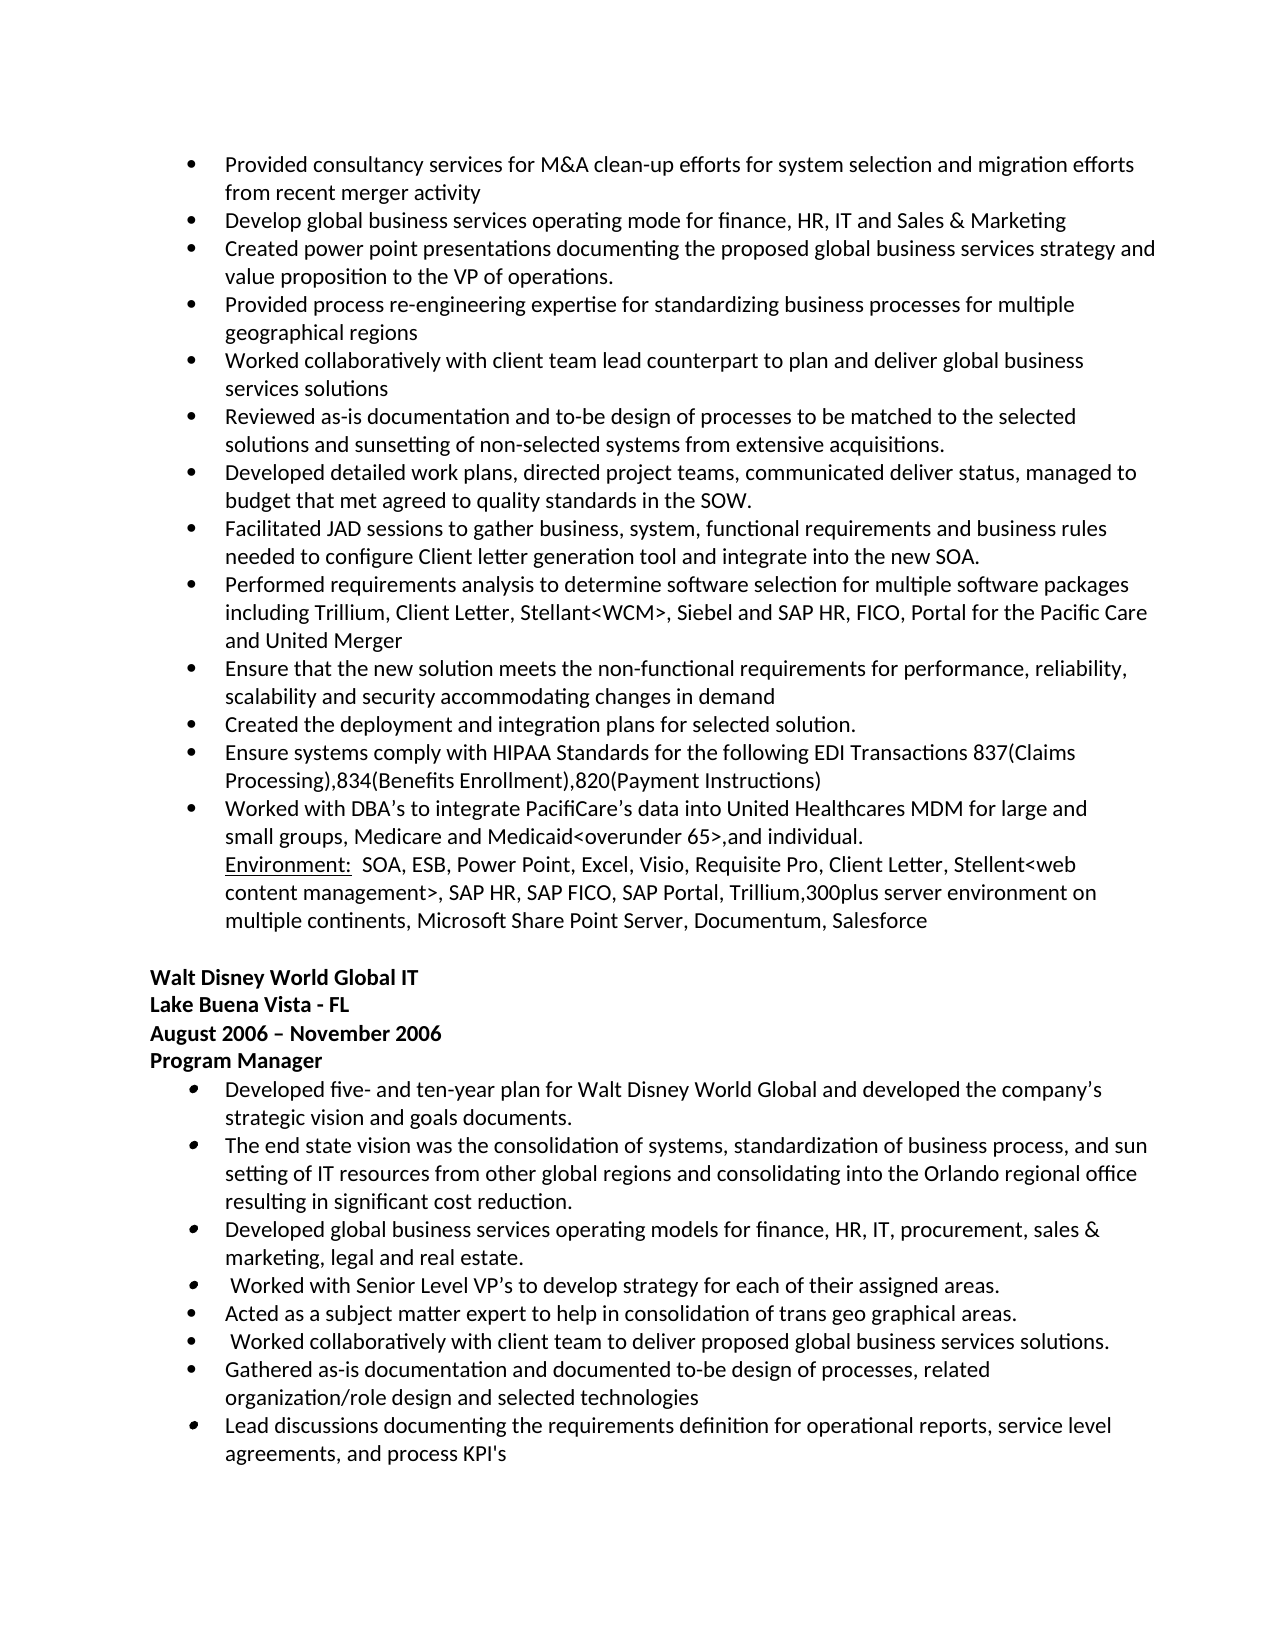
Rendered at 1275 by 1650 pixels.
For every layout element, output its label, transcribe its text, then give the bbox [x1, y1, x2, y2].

text Walt Disney World Global IT [150, 963, 1125, 991]
list Provided consultancy services for M&A clean-up efforts for system selection and migration efforts from recent merger activity [187, 150, 1158, 206]
list Developed detailed work plans, directed project teams, communicated deliver status, managed to budget that met agreed to quality standards in the SOW. [187, 458, 1158, 514]
text Lake Buena Vista - FL [150, 991, 1125, 1019]
list Ensure systems comply with HIPAA Standards for the following EDI Transactions 837(Claims Processing),834(Benefits Enrollment),820(Payment Instructions) [187, 738, 1125, 794]
list Created power point presentations documenting the proposed global business services strategy and value proposition to the VP of operations. [187, 234, 1158, 290]
list Lead discussions documenting the requirements definition for operational reports, service level agreements, and process KPI's [187, 1411, 1158, 1467]
list Develop global business services operating mode for finance, HR, IT and Sales & Marketing [187, 206, 1158, 234]
list Provided process re-engineering expertise for standardizing business processes for multiple geographical regions [187, 290, 1158, 346]
list Worked with Senior Level VP’s to develop strategy for each of their assigned areas. [187, 1271, 1158, 1299]
list Developed five- and ten-year plan for Walt Disney World Global and developed the company’s strategic vision and goals documents. [187, 1075, 1158, 1131]
text Program Manager [150, 1047, 1125, 1075]
list Performed requirements analysis to determine software selection for multiple software packages including Trillium, Client Letter, Stellant<WCM>, Siebel and SAP HR, FICO, Portal for the Pacific Care and United Merger [187, 570, 1158, 654]
list Gathered as-is documentation and documented to-be design of processes, related organization/role design and selected technologies [187, 1355, 1158, 1411]
list Acted as a subject matter expert to help in consolidation of trans geo graphical areas. [187, 1299, 1158, 1327]
list Ensure that the new solution meets the non-functional requirements for performance, reliability, scalability and security accommodating changes in demand [187, 654, 1158, 710]
list Worked collaboratively with client team lead counterpart to plan and deliver global business services solutions [187, 346, 1158, 402]
list Developed global business services operating models for finance, HR, IT, procurement, sales & marketing, legal and real estate. [187, 1215, 1158, 1271]
list Worked collaboratively with client team to deliver proposed global business services solutions. [187, 1327, 1158, 1355]
list Reviewed as-is documentation and to-be design of processes to be matched to the selected solutions and sunsetting of non-selected systems from extensive acquisitions. [187, 402, 1158, 458]
list Facilitated JAD sessions to gather business, system, functional requirements and business rules needed to configure Client letter generation tool and integrate into the new SOA. [187, 514, 1158, 570]
text August 2006 – November 2006 [150, 1019, 1125, 1047]
list The end state vision was the consolidation of systems, standardization of business process, and sun setting of IT resources from other global regions and consolidating into the Orlando regional office resulting in significant cost reduction. [187, 1131, 1158, 1215]
text Environment: SOA, ESB, Power Point, Excel, Visio, Requisite Pro, Client Letter, Stellent<web content management>, SAP HR, SAP FICO, SAP Portal, Trillium,300plus server environment on multiple continents, Microsoft Share Point Server, Documentum, Salesforce [225, 851, 1125, 934]
list Created the deployment and integration plans for selected solution. [187, 710, 1158, 738]
list Worked with DBA’s to integrate PacifiCare’s data into United Healthcares MDM for large and small groups, Medicare and Medicaid<overunder 65>,and individual. [187, 794, 1125, 851]
